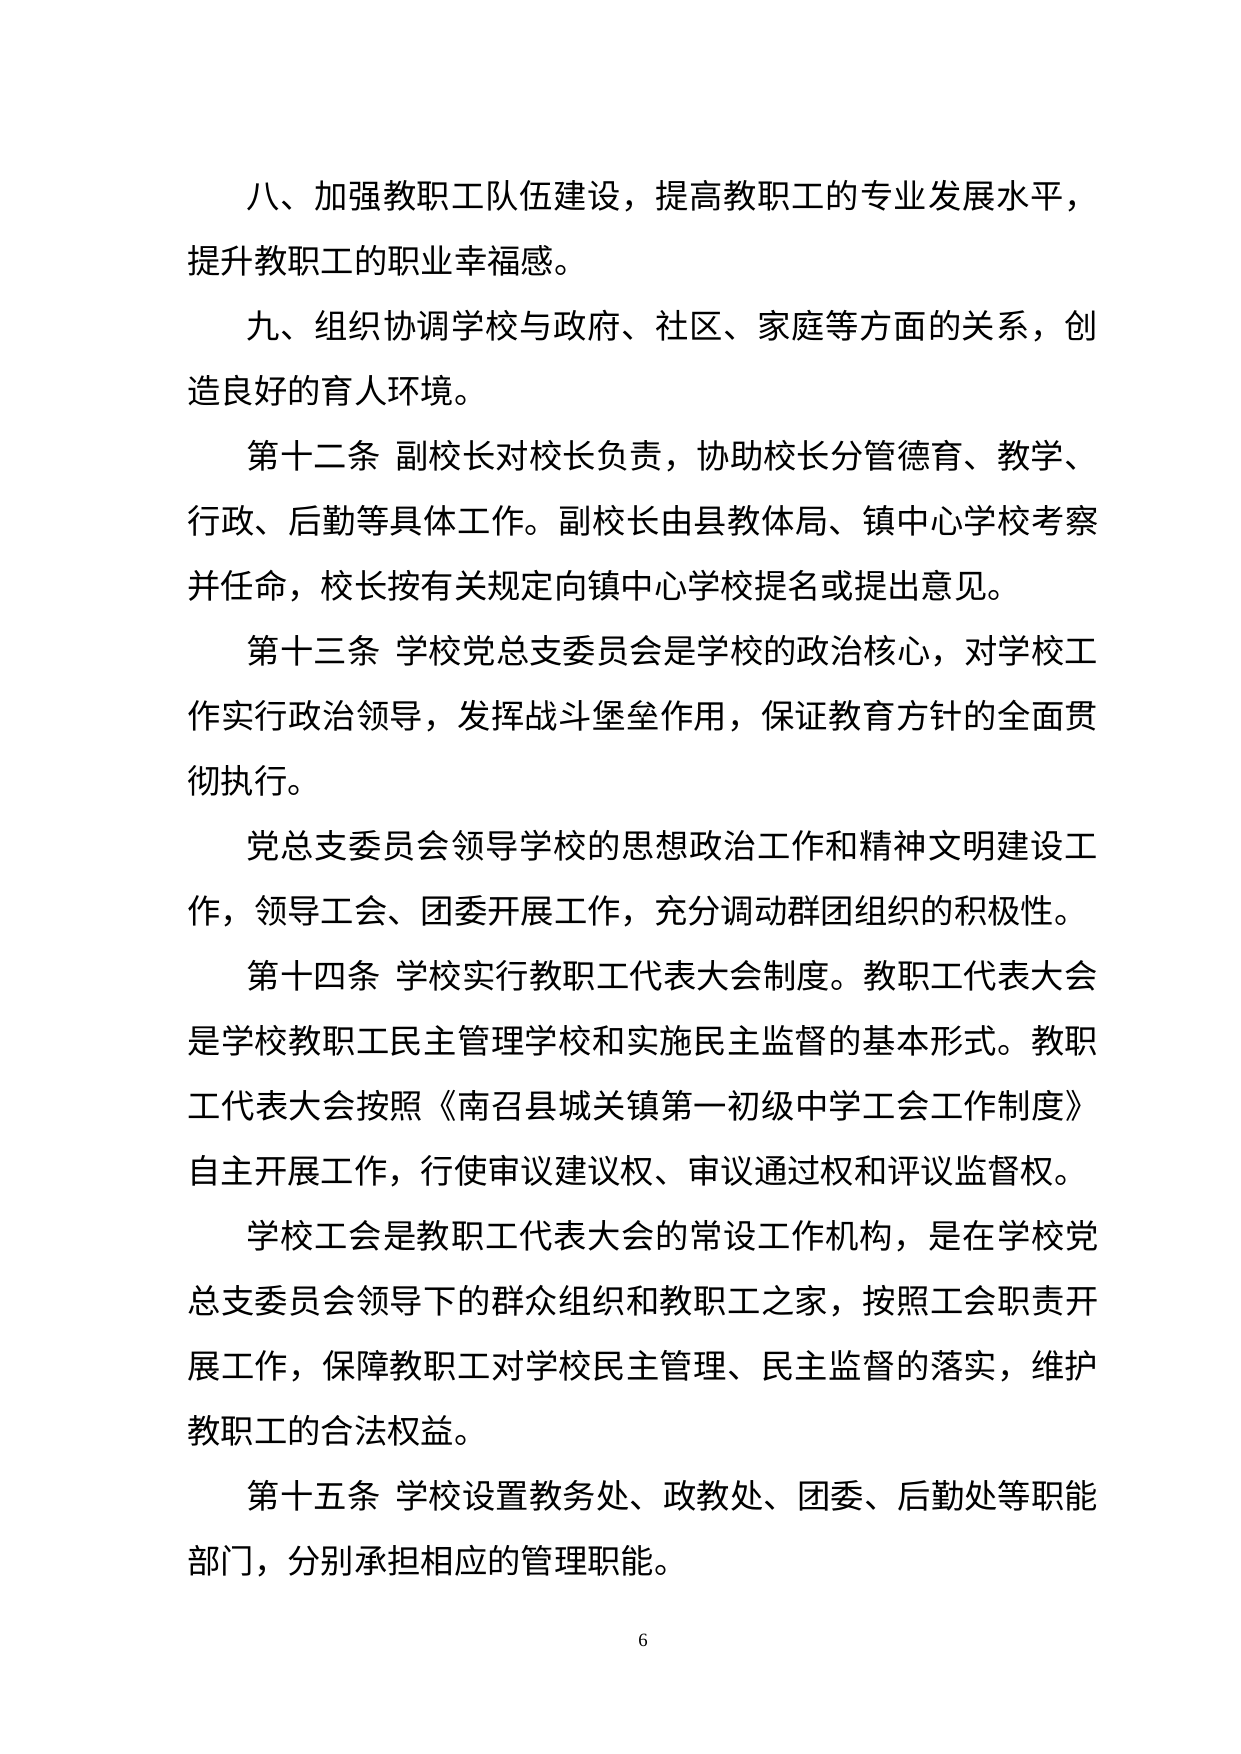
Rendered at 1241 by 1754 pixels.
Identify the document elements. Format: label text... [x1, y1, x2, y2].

text 第十四条 学校实行教职工代表大会制度。教职工代表大会是学校教职工民主管理学校和实施民主监督的基本形式。教职工代表大会按照《南召县城关镇第一初级中学工会工作制度》自主开展工作，行使审议建议权、审议通过权和评议监督权。 [187, 942, 1098, 1202]
text 党总支委员会领导学校的思想政治工作和精神文明建设工作，领导工会、团委开展工作，充分调动群团组织的积极性。 [187, 812, 1098, 942]
text 学校工会是教职工代表大会的常设工作机构，是在学校党总支委员会领导下的群众组织和教职工之家，按照工会职责开展工作，保障教职工对学校民主管理、民主监督的落实，维护教职工的合法权益。 [187, 1202, 1098, 1462]
text 八、加强教职工队伍建设，提高教职工的专业发展水平，提升教职工的职业幸福感。 [187, 162, 1098, 292]
text 第十五条 学校设置教务处、政教处、团委、后勤处等职能部门，分别承担相应的管理职能。 [187, 1462, 1098, 1592]
text 第十三条 学校党总支委员会是学校的政治核心，对学校工作实行政治领导，发挥战斗堡垒作用，保证教育方针的全面贯彻执行。 [187, 617, 1098, 812]
text 第十二条 副校长对校长负责，协助校长分管德育、教学、行政、后勤等具体工作。副校长由县教体局、镇中心学校考察并任命，校长按有关规定向镇中心学校提名或提出意见。 [187, 422, 1098, 617]
text 九、组织协调学校与政府、社区、家庭等方面的关系，创造良好的育人环境。 [187, 292, 1098, 422]
